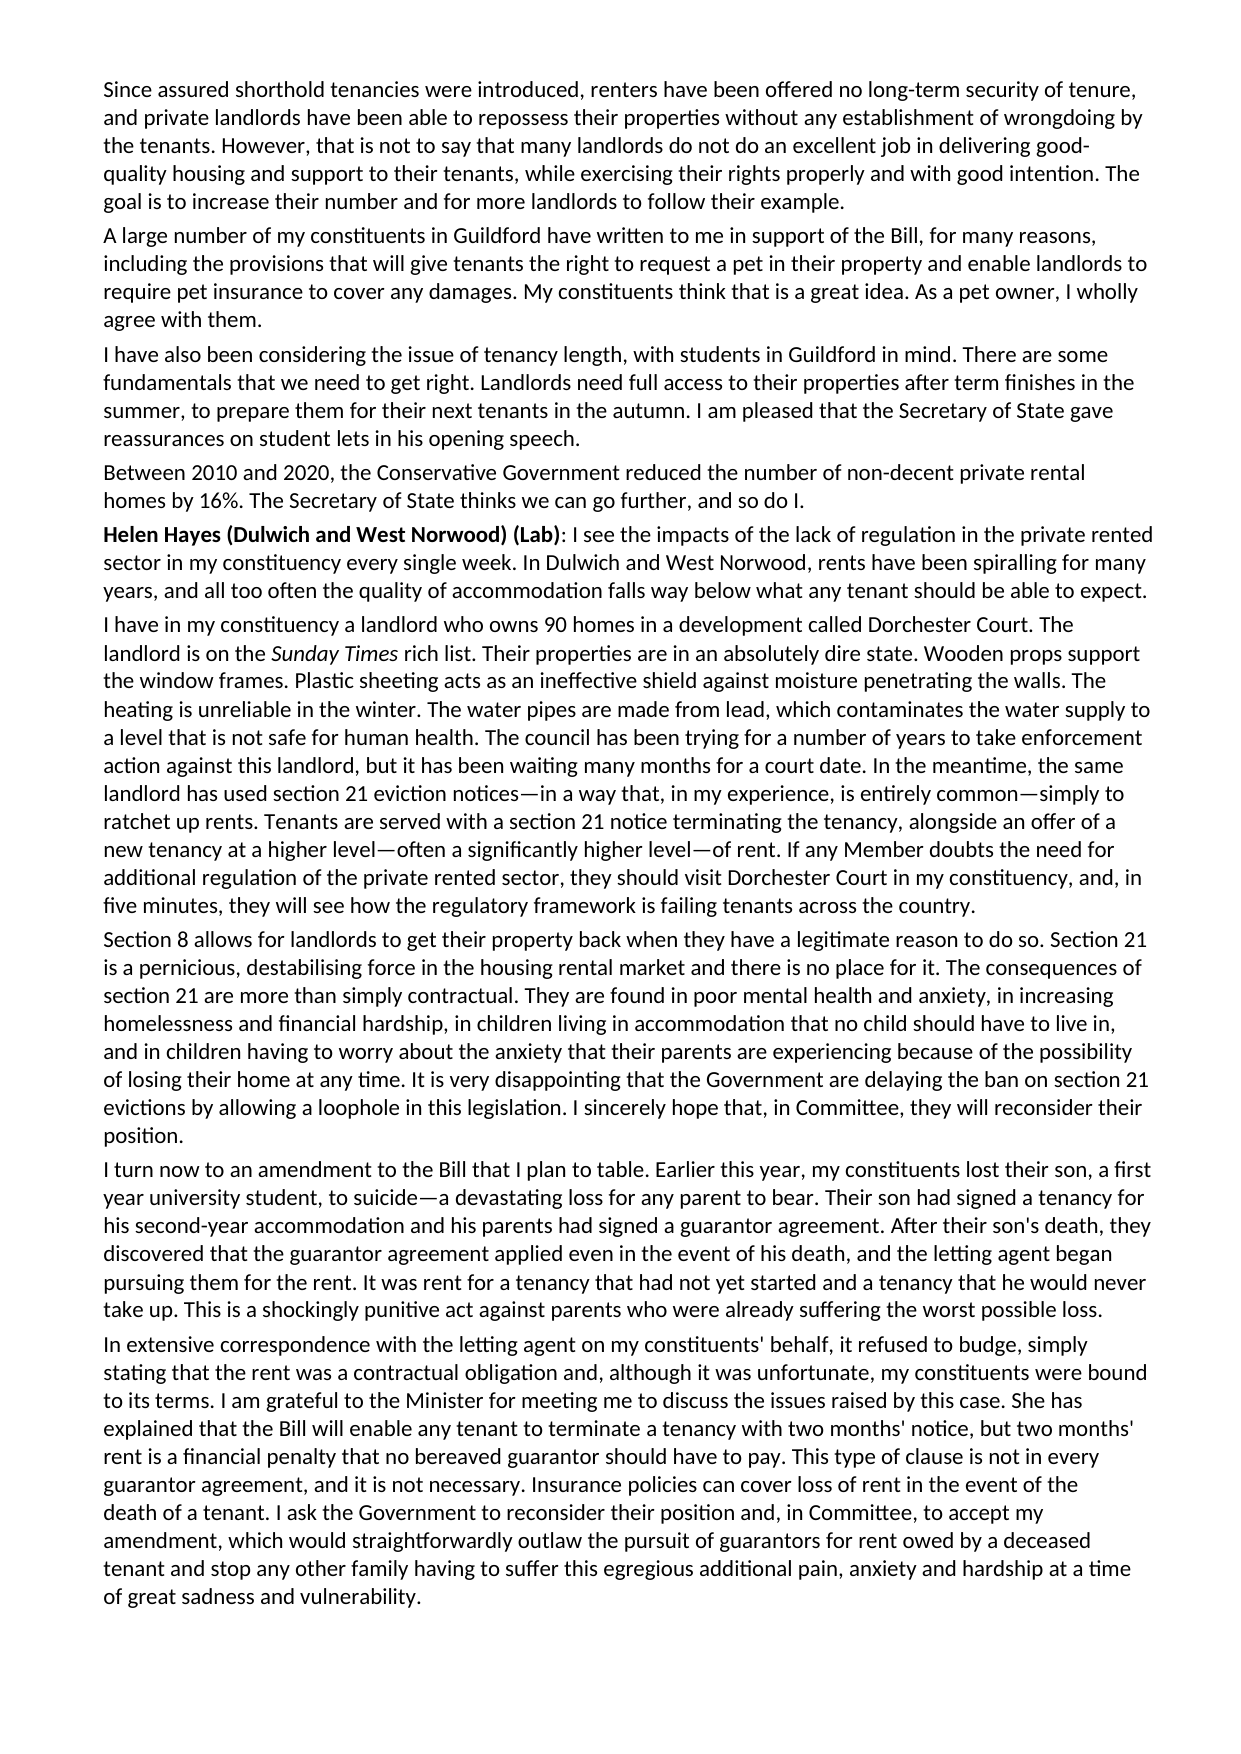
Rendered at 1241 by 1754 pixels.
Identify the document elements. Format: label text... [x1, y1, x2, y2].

text Helen Hayes (Dulwich and West Norwood) (Lab): I see the impacts of the lack of regulation in the private rented sector in my constituency every single week. In Dulwich and West Norwood, rents have been spiralling for many years, and all too often the quality of accommodation falls way below what any tenant should be able to expect. [103, 520, 1153, 604]
text I turn now to an amendment to the Bill that I plan to table. Earlier this year, my constituents lost their son, a first year university student, to suicide—a devastating loss for any parent to bear. Their son had signed a tenancy for his second-year accommodation and his parents had signed a guarantor agreement. After their son's death, they discovered that the guarantor agreement applied even in the event of his death, and the letting agent began pursuing them for the rent. It was rent for a tenancy that had not yet started and a tenancy that he would never take up. This is a shockingly punitive act against parents who were already suffering the worst possible loss. [103, 1156, 1153, 1324]
text Since assured shorthold tenancies were introduced, renters have been offered no long-term security of tenure, and private landlords have been able to repossess their properties without any establishment of wrongdoing by the tenants. However, that is not to say that many landlords do not do an excellent job in delivering good-quality housing and support to their tenants, while exercising their rights properly and with good intention. The goal is to increase their number and for more landlords to follow their example. [103, 75, 1153, 215]
text Between 2010 and 2020, the Conservative Government reduced the number of non-decent private rental homes by 16%. The Secretary of State thinks we can go further, and so do I. [103, 458, 1153, 514]
text A large number of my constituents in Guildford have written to me in support of the Bill, for many reasons, including the provisions that will give tenants the right to request a pet in their property and enable landlords to require pet insurance to cover any damages. My constituents think that is a great idea. As a pet owner, I wholly agree with them. [103, 221, 1153, 333]
text Section 8 allows for landlords to get their property back when they have a legitimate reason to do so. Section 21 is a pernicious, destabilising force in the housing rental market and there is no place for it. The consequences of section 21 are more than simply contractual. They are found in poor mental health and anxiety, in increasing homelessness and financial hardship, in children living in accommodation that no child should have to live in, and in children having to worry about the anxiety that their parents are experiencing because of the possibility of losing their home at any time. It is very disappointing that the Government are delaying the ban on section 21 evictions by allowing a loophole in this legislation. I sincerely hope that, in Committee, they will reconsider their position. [103, 925, 1153, 1149]
text I have in my constituency a landlord who owns 90 homes in a development called Dorchester Court. The landlord is on the Sunday Times rich list. Their properties are in an absolutely dire state. Wooden props support the window frames. Plastic sheeting acts as an ineffective shield against moisture penetrating the walls. The heating is unreliable in the winter. The water pipes are made from lead, which contaminates the water supply to a level that is not safe for human health. The council has been trying for a number of years to take enforcement action against this landlord, but it has been waiting many months for a court date. In the meantime, the same landlord has used section 21 eviction notices—in a way that, in my experience, is entirely common—simply to ratchet up rents. Tenants are served with a section 21 notice terminating the tenancy, alongside an offer of a new tenancy at a higher level—often a significantly higher level—of rent. If any Member doubts the need for additional regulation of the private rented sector, they should visit Dorchester Court in my constituency, and, in five minutes, they will see how the regulatory framework is failing tenants across the country. [103, 611, 1153, 919]
text In extensive correspondence with the letting agent on my constituents' behalf, it refused to budge, simply stating that the rent was a contractual obligation and, although it was unfortunate, my constituents were bound to its terms. I am grateful to the Minister for meeting me to discuss the issues raised by this case. She has explained that the Bill will enable any tenant to terminate a tenancy with two months' notice, but two months' rent is a financial penalty that no bereaved guarantor should have to pay. This type of clause is not in every guarantor agreement, and it is not necessary. Insurance policies can cover loss of rent in the event of the death of a tenant. I ask the Government to reconsider their position and, in Committee, to accept my amendment, which would straightforwardly outlaw the pursuit of guarantors for rent owed by a deceased tenant and stop any other family having to suffer this egregious additional pain, anxiety and hardship at a time of great sadness and vulnerability. [103, 1330, 1153, 1610]
text I have also been considering the issue of tenancy length, with students in Guildford in mind. There are some fundamentals that we need to get right. Landlords need full access to their properties after term finishes in the summer, to prepare them for their next tenants in the autumn. I am pleased that the Secretary of State gave reassurances on student lets in his opening speech. [103, 340, 1153, 452]
